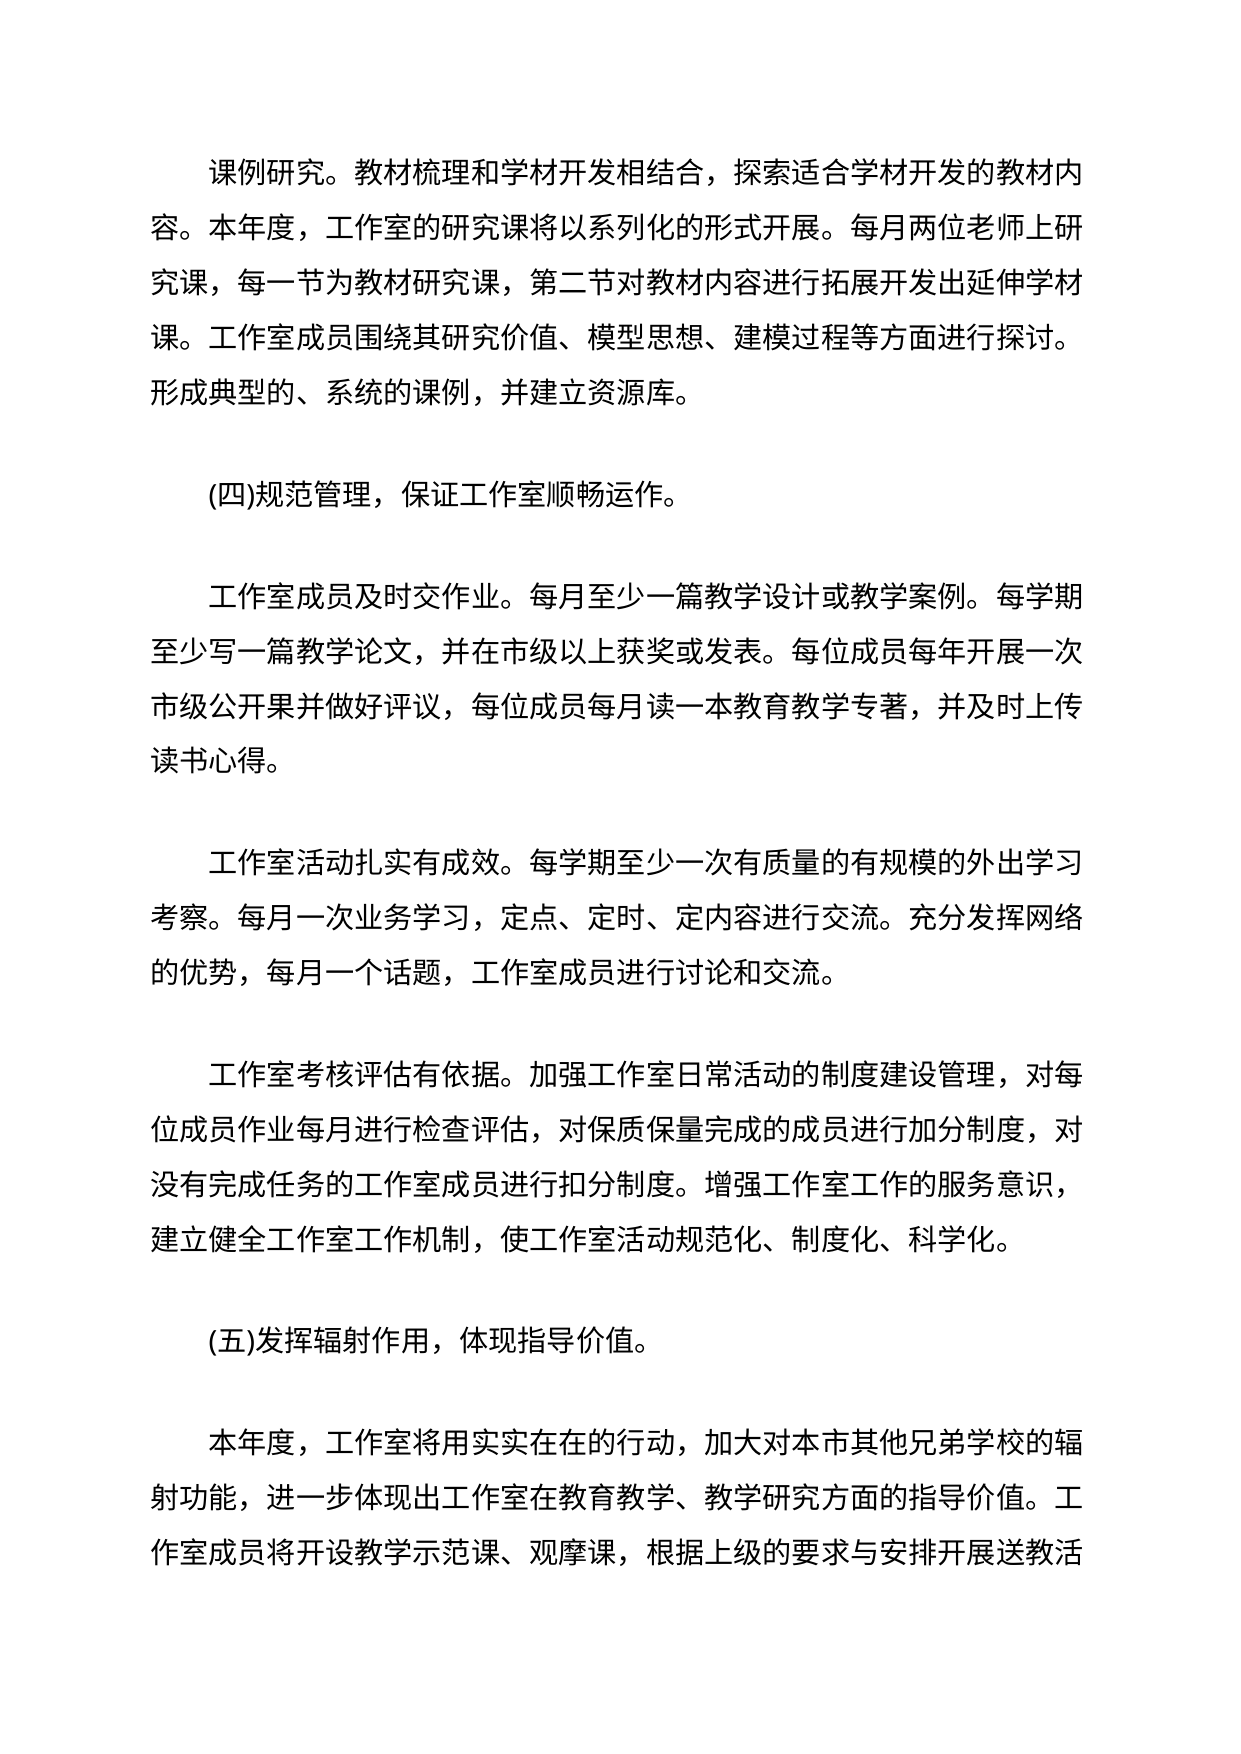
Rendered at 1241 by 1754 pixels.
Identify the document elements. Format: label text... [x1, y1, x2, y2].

text 课例研究。教材梳理和学材开发相结合，探索适合学材开发的教材内容。本年度，工作室的研究课将以系列化的形式开展。每月两位老师上研究课，每一节为教材研究课，第二节对教材内容进行拓展开发出延伸学材课。工作室成员围绕其研究价值、模型思想、建模过程等方面进行探讨。形成典型的、系统的课例，并建立资源库。 [150, 150, 1090, 412]
text 工作室活动扎实有成效。每学期至少一次有质量的有规模的外出学习考察。每月一次业务学习，定点、定时、定内容进行交流。充分发挥网络的优势，每月一个话题，工作室成员进行讨论和交流。 [150, 840, 1090, 992]
text (四)规范管理，保证工作室顺畅运作。 [150, 471, 1090, 514]
text 工作室考核评估有依据。加强工作室日常活动的制度建设管理，对每位成员作业每月进行检查评估，对保质保量完成的成员进行加分制度，对没有完成任务的工作室成员进行扣分制度。增强工作室工作的服务意识，建立健全工作室工作机制，使工作室活动规范化、制度化、科学化。 [150, 1051, 1090, 1258]
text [150, 1420, 1090, 1572]
text (五)发挥辐射作用，体现指导价值。 [150, 1318, 1090, 1360]
text 工作室成员及时交作业。每月至少一篇教学设计或教学案例。每学期至少写一篇教学论文，并在市级以上获奖或发表。每位成员每年开展一次市级公开果并做好评议，每位成员每月读一本教育教学专著，并及时上传读书心得。 [150, 573, 1090, 780]
